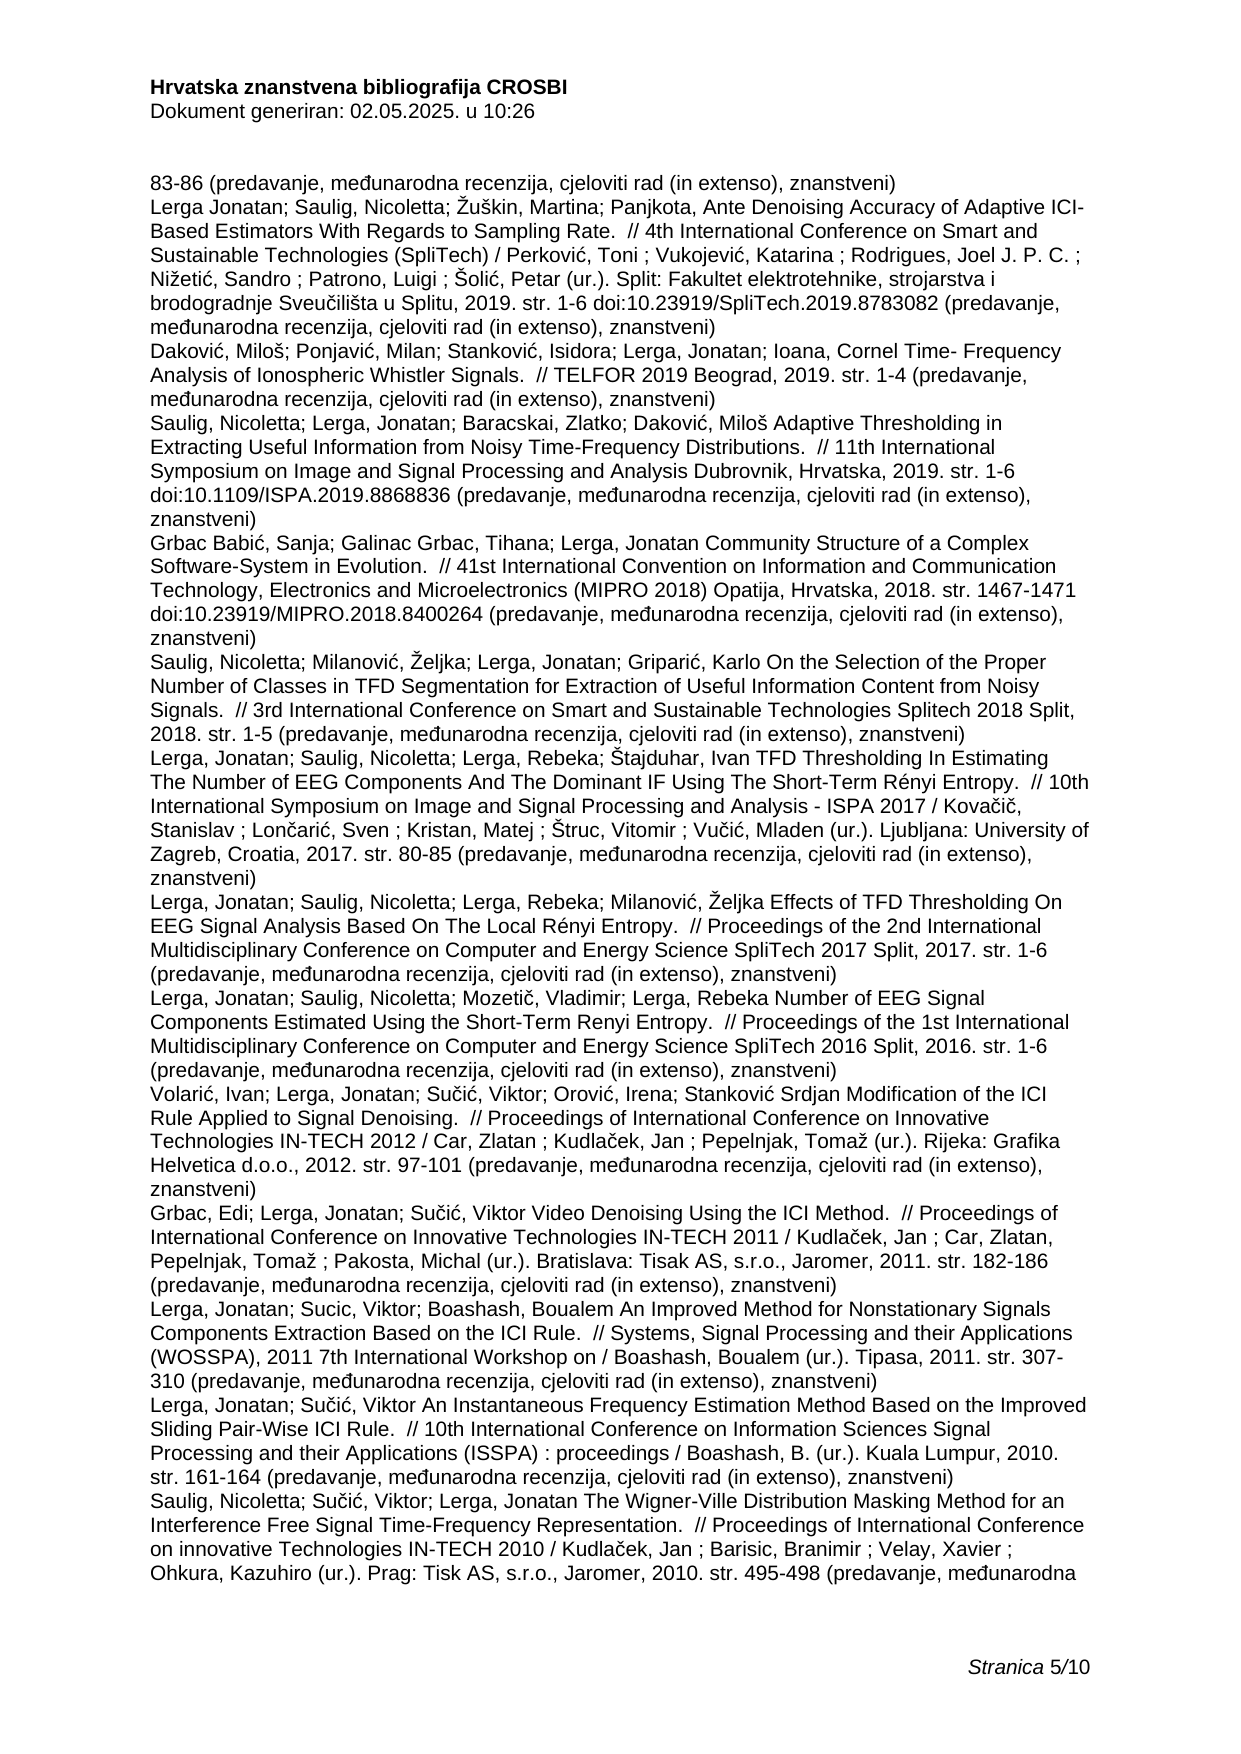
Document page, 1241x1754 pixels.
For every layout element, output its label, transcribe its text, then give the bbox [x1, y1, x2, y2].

text Saulig, Nicoletta; Milanović, Željka; Lerga, Jonatan; Griparić, Karlo [150, 650, 1090, 746]
text Lerga Jonatan; Saulig, Nicoletta; Žuškin, Martina; Panjkota, Ante [150, 195, 1090, 339]
text Daković, Miloš; Ponjavić, Milan; Stanković, Isidora; Lerga, Jonatan; Ioana, Cornel [150, 339, 1090, 411]
text Lerga, Jonatan; Saulig, Nicoletta; Mozetič, Vladimir; Lerga, Rebeka [150, 986, 1090, 1081]
text Lerga, Jonatan; Saulig, Nicoletta; Lerga, Rebeka; Milanović, Željka [150, 890, 1090, 986]
text Lerga, Jonatan; Sučić, Viktor [150, 1393, 1090, 1489]
text Grbac Babić, Sanja; Galinac Grbac, Tihana; Lerga, Jonatan [150, 530, 1090, 650]
text Saulig, Nicoletta; Lerga, Jonatan; Baracskai, Zlatko; Daković, Miloš [150, 411, 1090, 530]
text Grbac, Edi; Lerga, Jonatan; Sučić, Viktor [150, 1201, 1090, 1297]
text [150, 171, 1090, 195]
text Lerga, Jonatan; Sucic, Viktor; Boashash, Boualem [150, 1297, 1090, 1393]
text Volarić, Ivan; Lerga, Jonatan; Sučić, Viktor; Orović, Irena; Stanković Srdjan [150, 1081, 1090, 1201]
text Lerga, Jonatan; Saulig, Nicoletta; Lerga, Rebeka; Štajduhar, Ivan [150, 746, 1090, 890]
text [150, 1489, 1090, 1584]
